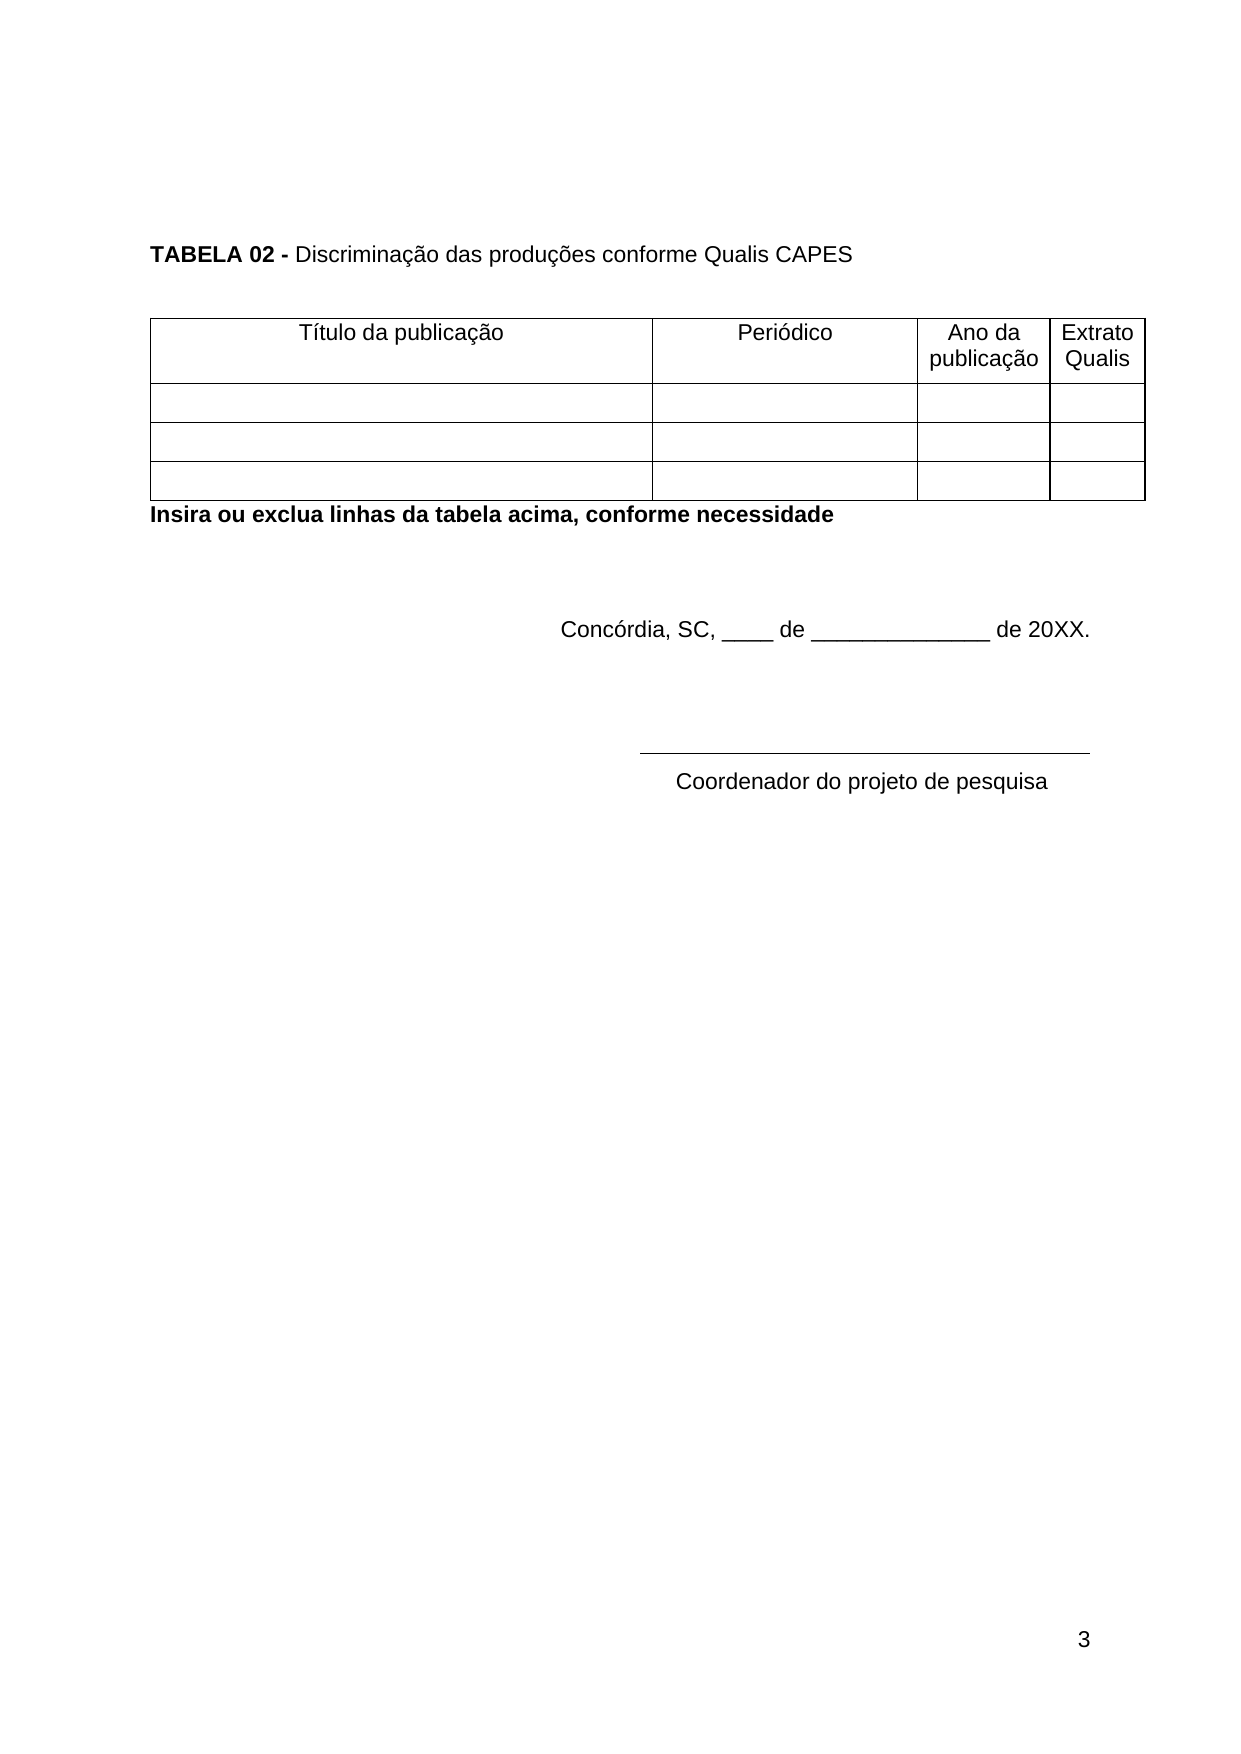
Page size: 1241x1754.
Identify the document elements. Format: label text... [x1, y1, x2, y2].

table_cell [1051, 423, 1144, 461]
table_header Extrato Qualis [1051, 319, 1144, 383]
table_cell [918, 423, 1049, 461]
text Concórdia, SC, ____ de ______________ de 20XX. [150, 616, 1090, 642]
table_cell [918, 384, 1049, 422]
table_cell [151, 462, 652, 500]
text Coordenador do projeto de pesquisa [150, 768, 1090, 795]
table_cell [1051, 384, 1144, 422]
table_header Título da publicação [151, 319, 652, 383]
table_cell [653, 423, 917, 461]
table_cell [653, 462, 917, 500]
table_cell [653, 384, 917, 422]
text Insira ou exclua linhas da tabela acima, conforme necessidade [150, 501, 1090, 528]
table_header Periódico [653, 319, 917, 383]
table_cell [151, 423, 652, 461]
table_cell [918, 462, 1049, 500]
table_cell [1051, 462, 1144, 500]
text TABELA 02 - Discriminação das produções conforme Qualis CAPES [150, 241, 1090, 267]
table_cell [151, 384, 652, 422]
table_header Ano da publicação [918, 319, 1049, 383]
